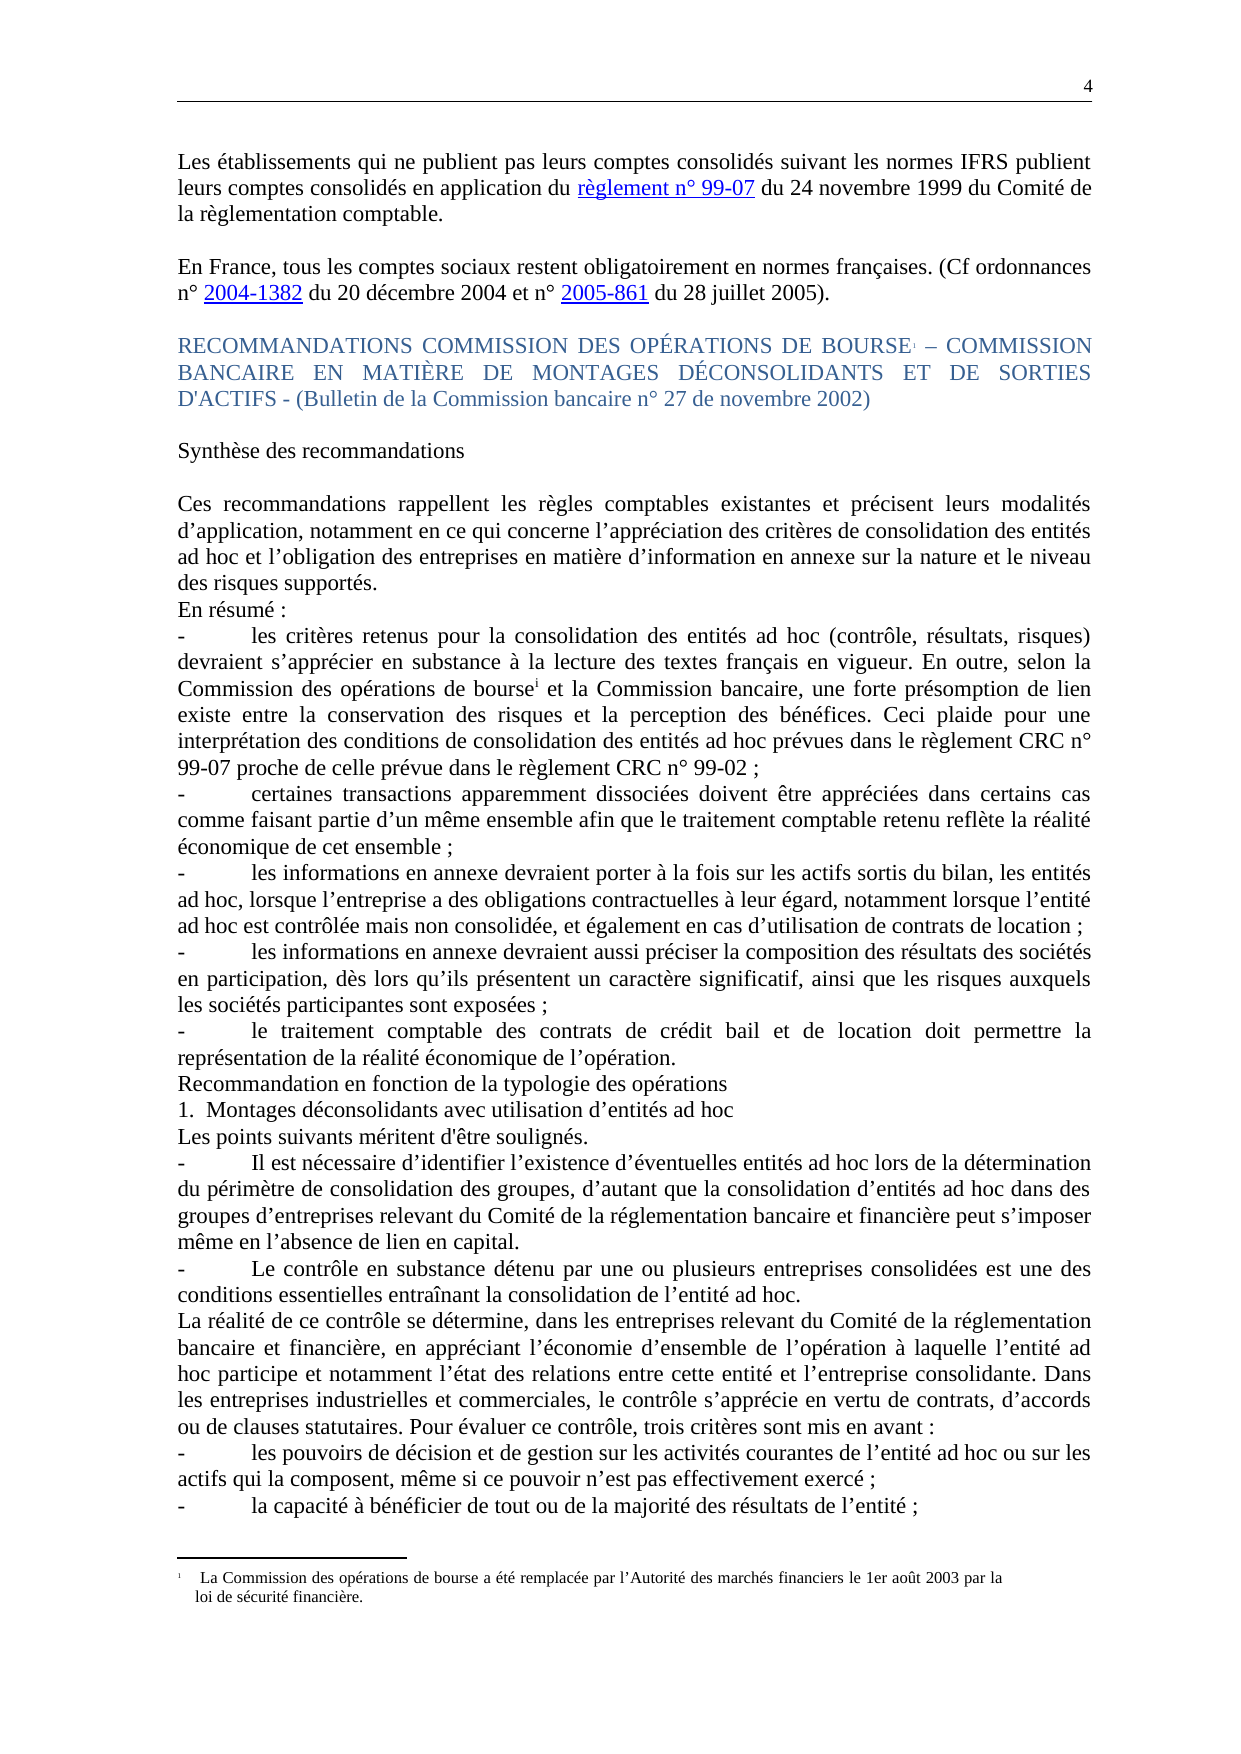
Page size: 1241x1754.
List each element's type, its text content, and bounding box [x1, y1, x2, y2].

text En résumé : [177, 596, 1092, 622]
text - la capacité à bénéficier de tout ou de la majorité des résultats de l’entité ; [177, 1492, 1092, 1518]
text La réalité de ce contrôle se détermine, dans les entreprises relevant du Comité de la réglementation bancaire et financière, en appréciant l’économie d’ensemble de l’opération à laquelle l’entité ad hoc participe et notamment l’état des relations entre cette entité et l’entreprise consolidante. Dans les entreprises industrielles et commerciales, le contrôle s’apprécie en vertu de contrats, d’accords ou de clauses statutaires. Pour évaluer ce contrôle, trois critères sont mis en avant : [177, 1307, 1092, 1439]
text - les critères retenus pour la consolidation des entités ad hoc (contrôle, résultats, risques) devraient s’apprécier en substance à la lecture des textes français en vigueur. En outre, selon la Commission des opérations de boursei et la Commission bancaire, une forte présomption de lien existe entre la conservation des risques et la perception des bénéfices. Ceci plaide pour une interprétation des conditions de consolidation des entités ad hoc prévues dans le règlement CRC n° 99-07 proche de celle prévue dans le règlement CRC n° 99-02 ; [177, 622, 1092, 780]
text 1. Montages déconsolidants avec utilisation d’entités ad hoc [177, 1096, 1092, 1123]
text - Le contrôle en substance détenu par une ou plusieurs entreprises consolidées est une des conditions essentielles entraînant la consolidation de l’entité ad hoc. [177, 1254, 1092, 1307]
text Les établissements qui ne publient pas leurs comptes consolidés suivant les normes IFRS publient leurs comptes consolidés en application du règlement n° 99-07 du 24 novembre 1999 du Comité de la règlementation comptable. [177, 148, 1092, 227]
text - les pouvoirs de décision et de gestion sur les activités courantes de l’entité ad hoc ou sur les actifs qui la composent, même si ce pouvoir n’est pas effectivement exercé ; [177, 1439, 1092, 1492]
text - les informations en annexe devraient porter à la fois sur les actifs sortis du bilan, les entités ad hoc, lorsque l’entreprise a des obligations contractuelles à leur égard, notamment lorsque l’entité ad hoc est contrôlée mais non consolidée, et également en cas d’utilisation de contrats de location ; [177, 859, 1092, 938]
text - les informations en annexe devraient aussi préciser la composition des résultats des sociétés en participation, dès lors qu’ils présentent un caractère significatif, ainsi que les risques auxquels les sociétés participantes sont exposées ; [177, 938, 1092, 1017]
text Recommandation en fonction de la typologie des opérations [177, 1070, 1092, 1096]
text Ces recommandations rappellent les règles comptables existantes et précisent leurs modalités d’application, notamment en ce qui concerne l’appréciation des critères de consolidation des entités ad hoc et l’obligation des entreprises en matière d’information en annexe sur la nature et le niveau des risques supportés. [177, 490, 1092, 596]
text RECOMMANDATIONS COMMISSION DES OPÉRATIONS DE BOURSE – COMMISSION BANCAIRE EN MATIÈRE DE MONTAGES DÉCONSOLIDANTS ET DE SORTIES D'ACTIFS - (Bulletin de la Commission bancaire n° 27 de novembre 2002) [177, 332, 1092, 411]
text Les points suivants méritent d'être soulignés. [177, 1123, 1092, 1149]
text - le traitement comptable des contrats de crédit bail et de location doit permettre la représentation de la réalité économique de l’opération. [177, 1017, 1092, 1070]
text Synthèse des recommandations [177, 438, 1092, 464]
text - certaines transactions apparemment dissociées doivent être appréciées dans certains cas comme faisant partie d’un même ensemble afin que le traitement comptable retenu reflète la réalité économique de cet ensemble ; [177, 780, 1092, 859]
text En France, tous les comptes sociaux restent obligatoirement en normes françaises. (Cf ordonnances n° 2004-1382 du 20 décembre 2004 et n° 2005-861 du 28 juillet 2005). [177, 253, 1092, 306]
text - Il est nécessaire d’identifier l’existence d’éventuelles entités ad hoc lors de la détermination du périmètre de consolidation des groupes, d’autant que la consolidation d’entités ad hoc dans des groupes d’entreprises relevant du Comité de la réglementation bancaire et financière peut s’imposer même en l’absence de lien en capital. [177, 1149, 1092, 1254]
